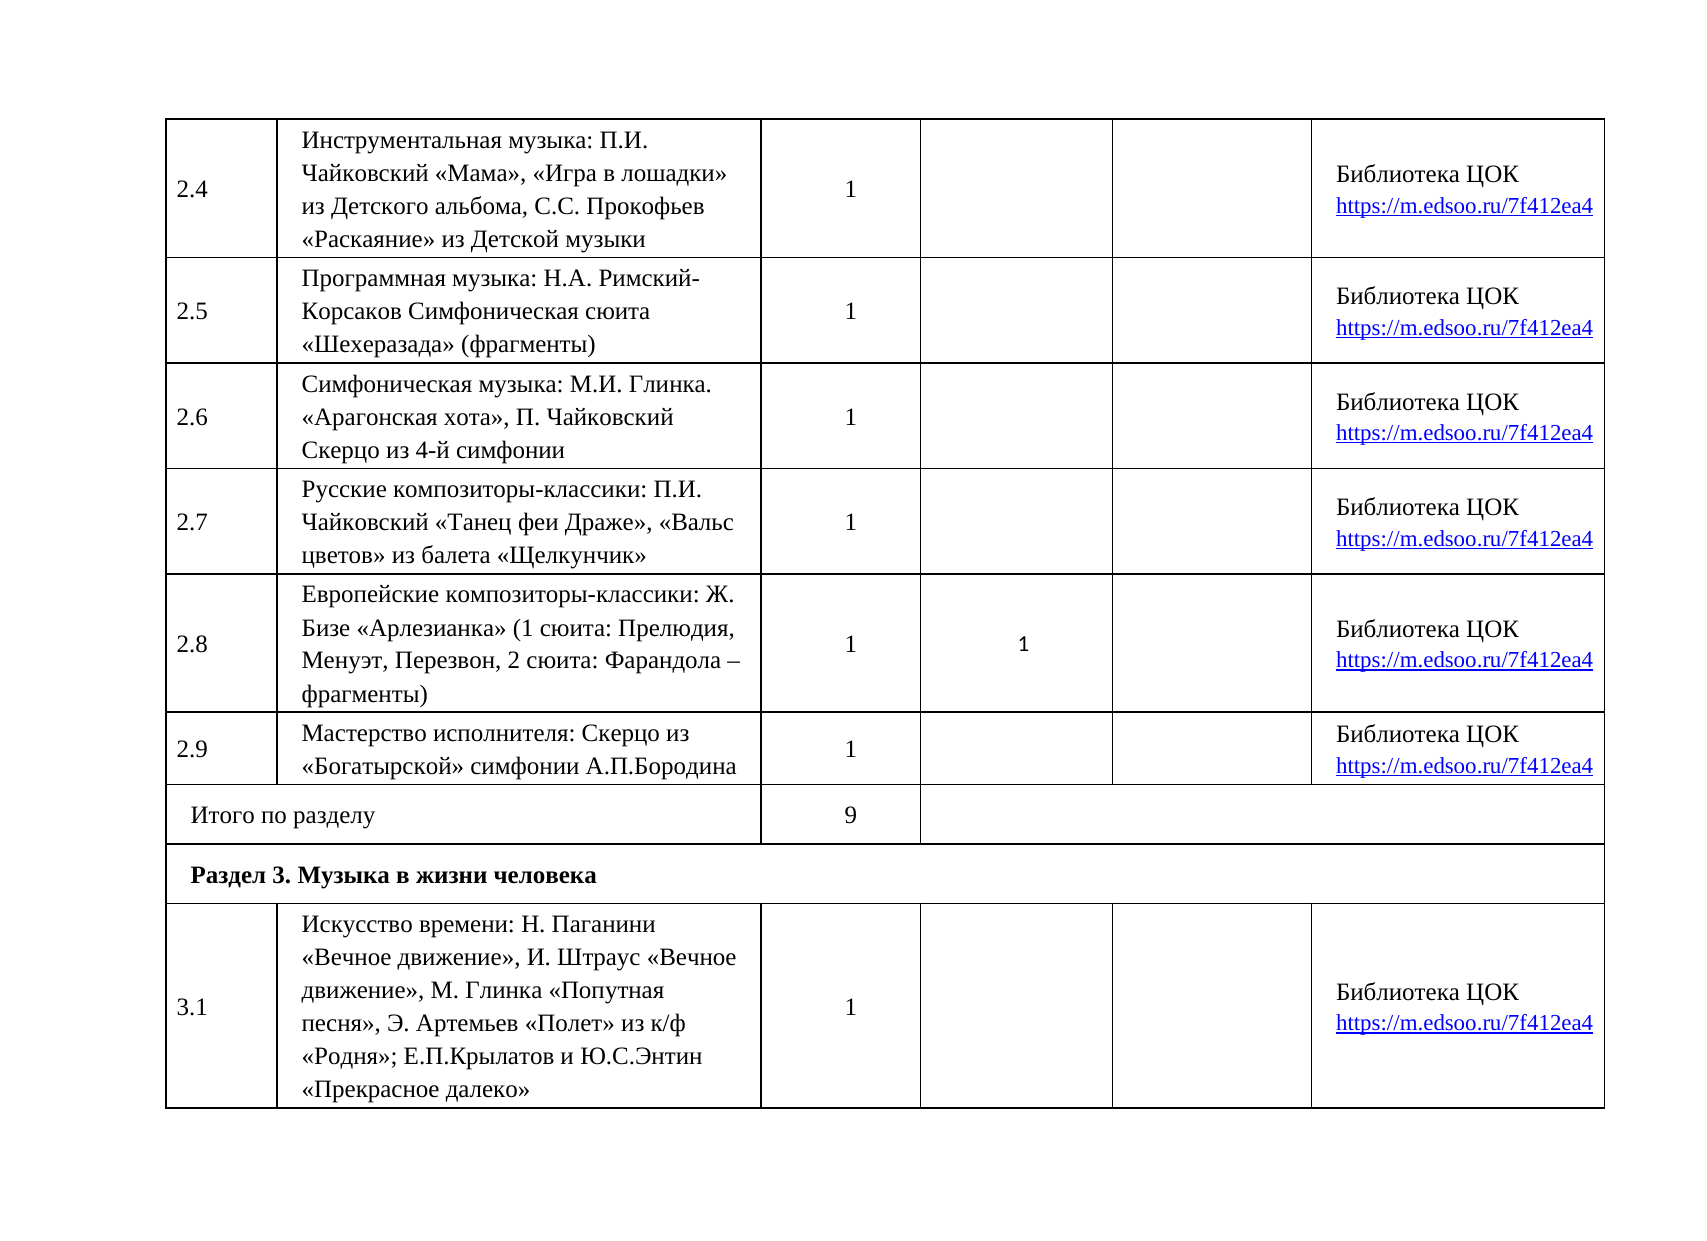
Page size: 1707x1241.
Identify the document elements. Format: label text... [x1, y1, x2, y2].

table_cell [921, 785, 1604, 843]
table_cell Библиотека ЦОК https://m.edsoo.ru/7f412ea4 [1312, 258, 1604, 362]
table_cell [921, 258, 1112, 362]
table_cell 2.7 [167, 469, 276, 573]
table_cell 2.6 [167, 364, 276, 467]
table_cell Инструментальная музыка: П.И. Чайковский «Мама», «Игра в лошадки» из Детского альбома, С.С. Прокофьев «Раскаяние» из Детской музыки [278, 120, 760, 257]
table_cell [1113, 904, 1311, 1107]
table_cell [921, 120, 1112, 257]
table_cell Искусство времени: Н. Паганини «Вечное движение», И. Штраус «Вечное движение», М. Глинка «Попутная песня», Э. Артемьев «Полет» из к/ф «Родня»; Е.П.Крылатов и Ю.С.Энтин «Прекрасное далеко» [278, 904, 760, 1107]
table_cell 1 [762, 469, 920, 573]
table_cell Русские композиторы-классики: П.И. Чайковский «Танец феи Драже», «Вальс цветов» из балета «Щелкунчик» [278, 469, 760, 573]
table_cell 1 [762, 120, 920, 257]
table_cell 1 [762, 575, 920, 711]
table_cell [921, 904, 1112, 1107]
table_cell [1113, 364, 1311, 467]
table_cell Европейские композиторы-классики: Ж. Бизе «Арлезианка» (1 сюита: Прелюдия, Менуэт, Перезвон, 2 сюита: Фарандола – фрагменты) [278, 575, 760, 711]
table_cell [1113, 469, 1311, 573]
table_cell Мастерство исполнителя: Скерцо из «Богатырской» симфонии А.П.Бородина [278, 713, 760, 784]
table_cell Программная музыка: Н.А. Римский-Корсаков Симфоническая сюита «Шехеразада» (фрагменты) [278, 258, 760, 362]
table_cell [921, 713, 1112, 784]
table_cell Библиотека ЦОК https://m.edsoo.ru/7f412ea4 [1312, 469, 1604, 573]
table_cell Раздел 3. Музыка в жизни человека [167, 845, 1604, 903]
table_cell 1 [762, 364, 920, 467]
table_cell [1113, 120, 1311, 257]
table_cell 1 [921, 575, 1112, 711]
table_cell Библиотека ЦОК https://m.edsoo.ru/7f412ea4 [1312, 904, 1604, 1107]
table_cell 1 [762, 258, 920, 362]
table_cell 2.5 [167, 258, 276, 362]
table_cell 1 [762, 904, 920, 1107]
table_cell Библиотека ЦОК https://m.edsoo.ru/7f412ea4 [1312, 575, 1604, 711]
table_cell 2.9 [167, 713, 276, 784]
table_cell [1113, 575, 1311, 711]
table_cell [921, 364, 1112, 467]
table_cell [1113, 258, 1311, 362]
table_cell Симфоническая музыка: М.И. Глинка. «Арагонская хота», П. Чайковский Скерцо из 4-й симфонии [278, 364, 760, 467]
table_cell [921, 469, 1112, 573]
table_cell 2.4 [167, 120, 276, 257]
table_cell Библиотека ЦОК https://m.edsoo.ru/7f412ea4 [1312, 713, 1604, 784]
table_cell 3.1 [167, 904, 276, 1107]
table_cell 9 [762, 785, 920, 843]
table_cell [1113, 713, 1311, 784]
table_cell Итого по разделу [167, 785, 760, 843]
table_cell Библиотека ЦОК https://m.edsoo.ru/7f412ea4 [1312, 364, 1604, 467]
table_cell 1 [762, 713, 920, 784]
table_cell 2.8 [167, 575, 276, 711]
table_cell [1312, 120, 1604, 257]
